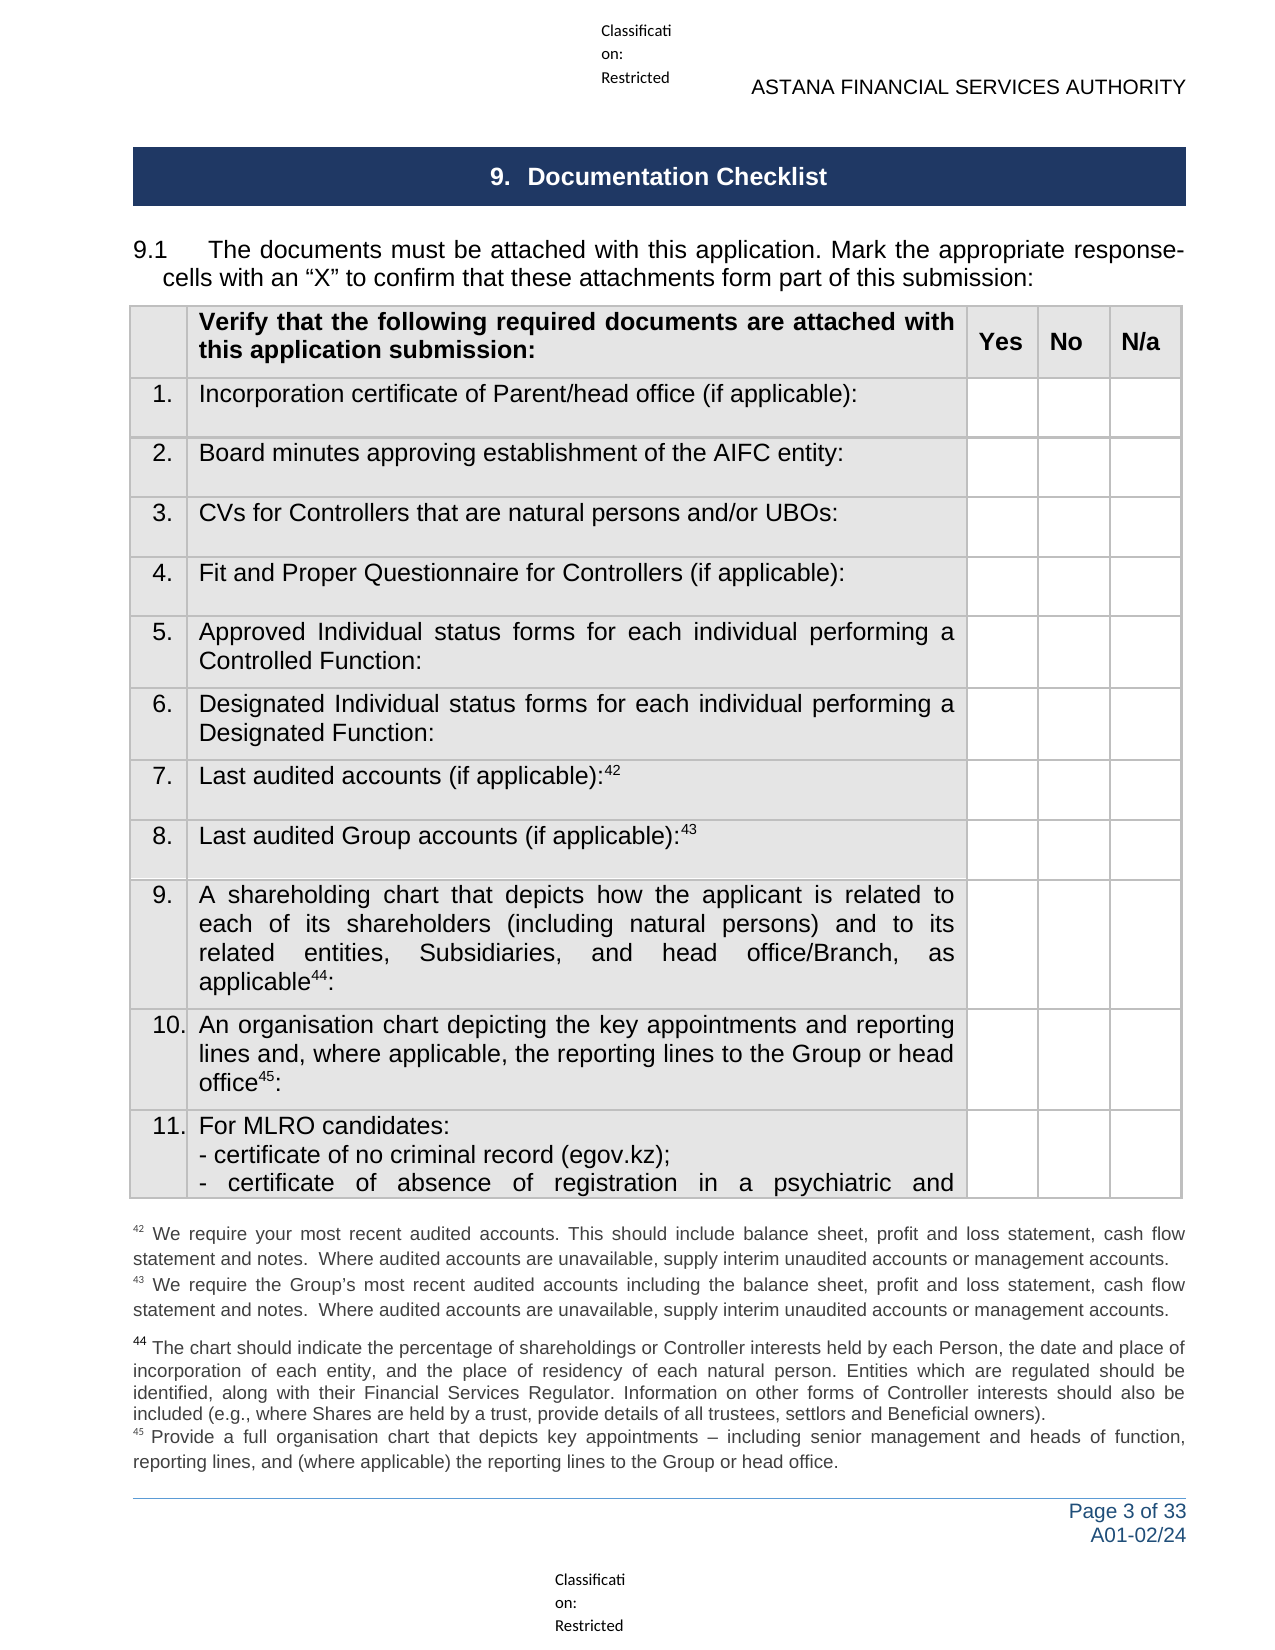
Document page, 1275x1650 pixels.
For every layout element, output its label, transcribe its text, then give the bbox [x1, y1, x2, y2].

table_cell [1111, 617, 1180, 687]
table_cell [968, 689, 1037, 759]
table_cell [968, 558, 1037, 615]
table_cell [131, 617, 186, 687]
table_cell [1111, 761, 1180, 819]
table_cell [1111, 379, 1180, 436]
table_cell [968, 1111, 1037, 1197]
table_header N/a [1111, 307, 1180, 377]
table_cell [1111, 1111, 1180, 1197]
table_cell [131, 1010, 186, 1109]
table_cell [968, 379, 1037, 436]
table_header Documentation Checklist [133, 147, 1186, 206]
table_cell [1039, 498, 1109, 556]
table_cell [1111, 558, 1180, 615]
table_cell [968, 498, 1037, 556]
table_cell [1039, 821, 1109, 878]
table_cell An organisation chart depicting the key appointments and reporting lines and, where applicable, the reporting lines to the Group or head office: [188, 1010, 966, 1109]
table_cell [131, 558, 186, 615]
table_cell Board minutes approving establishment of the AIFC entity: [188, 439, 966, 496]
table_cell [1111, 821, 1180, 878]
table_cell [1039, 689, 1109, 759]
table_cell [1039, 617, 1109, 687]
table_cell Designated Individual status forms for each individual performing a Designated Function: [188, 689, 966, 759]
table_cell [1111, 498, 1180, 556]
list The documents must be attached with this application. Mark the appropriate response-cells with an “X” to confirm that these attachments form part of this submission: [133, 235, 1186, 292]
table_header No [1039, 307, 1109, 377]
table_cell Fit and Proper Questionnaire for Controllers (if applicable): [188, 558, 966, 615]
table_cell [1039, 761, 1109, 819]
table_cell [188, 1111, 966, 1197]
table_cell [1111, 689, 1180, 759]
table_cell Last audited accounts (if applicable): [188, 761, 966, 819]
table_cell A shareholding chart that depicts how the applicant is related to each of its shareholders (including natural persons) and to its related entities, Subsidiaries, and head office/Branch, as applicable: [188, 881, 966, 1008]
table_cell [131, 761, 186, 819]
table_cell [968, 881, 1037, 1008]
table_cell [131, 1111, 186, 1197]
table_cell [131, 439, 186, 496]
table_cell [1039, 1111, 1109, 1197]
table_cell [968, 761, 1037, 819]
table_cell Last audited Group accounts (if applicable): [188, 821, 966, 878]
table_cell [968, 821, 1037, 878]
table_cell [131, 498, 186, 556]
table_cell Approved Individual status forms for each individual performing a Controlled Function: [188, 617, 966, 687]
table_cell CVs for Controllers that are natural persons and/or UBOs: [188, 498, 966, 556]
table_cell Incorporation certificate of Parent/head office (if applicable): [188, 379, 966, 436]
table_cell [1111, 881, 1180, 1008]
table_cell [131, 821, 186, 878]
table_cell [1039, 881, 1109, 1008]
table_header Verify that the following required documents are attached with this application submission: [188, 307, 966, 377]
table_cell [131, 881, 186, 1008]
table_header [131, 307, 186, 377]
table_cell [1111, 1010, 1180, 1109]
table_cell [1039, 439, 1109, 496]
table_cell [1039, 558, 1109, 615]
table_header Yes [968, 307, 1037, 377]
table_cell [131, 379, 186, 436]
table_cell [968, 1010, 1037, 1109]
table_cell [1111, 439, 1180, 496]
table_cell [968, 617, 1037, 687]
table_cell [131, 689, 186, 759]
table_cell [968, 439, 1037, 496]
table_cell [1039, 379, 1109, 436]
table_cell [1039, 1010, 1109, 1109]
